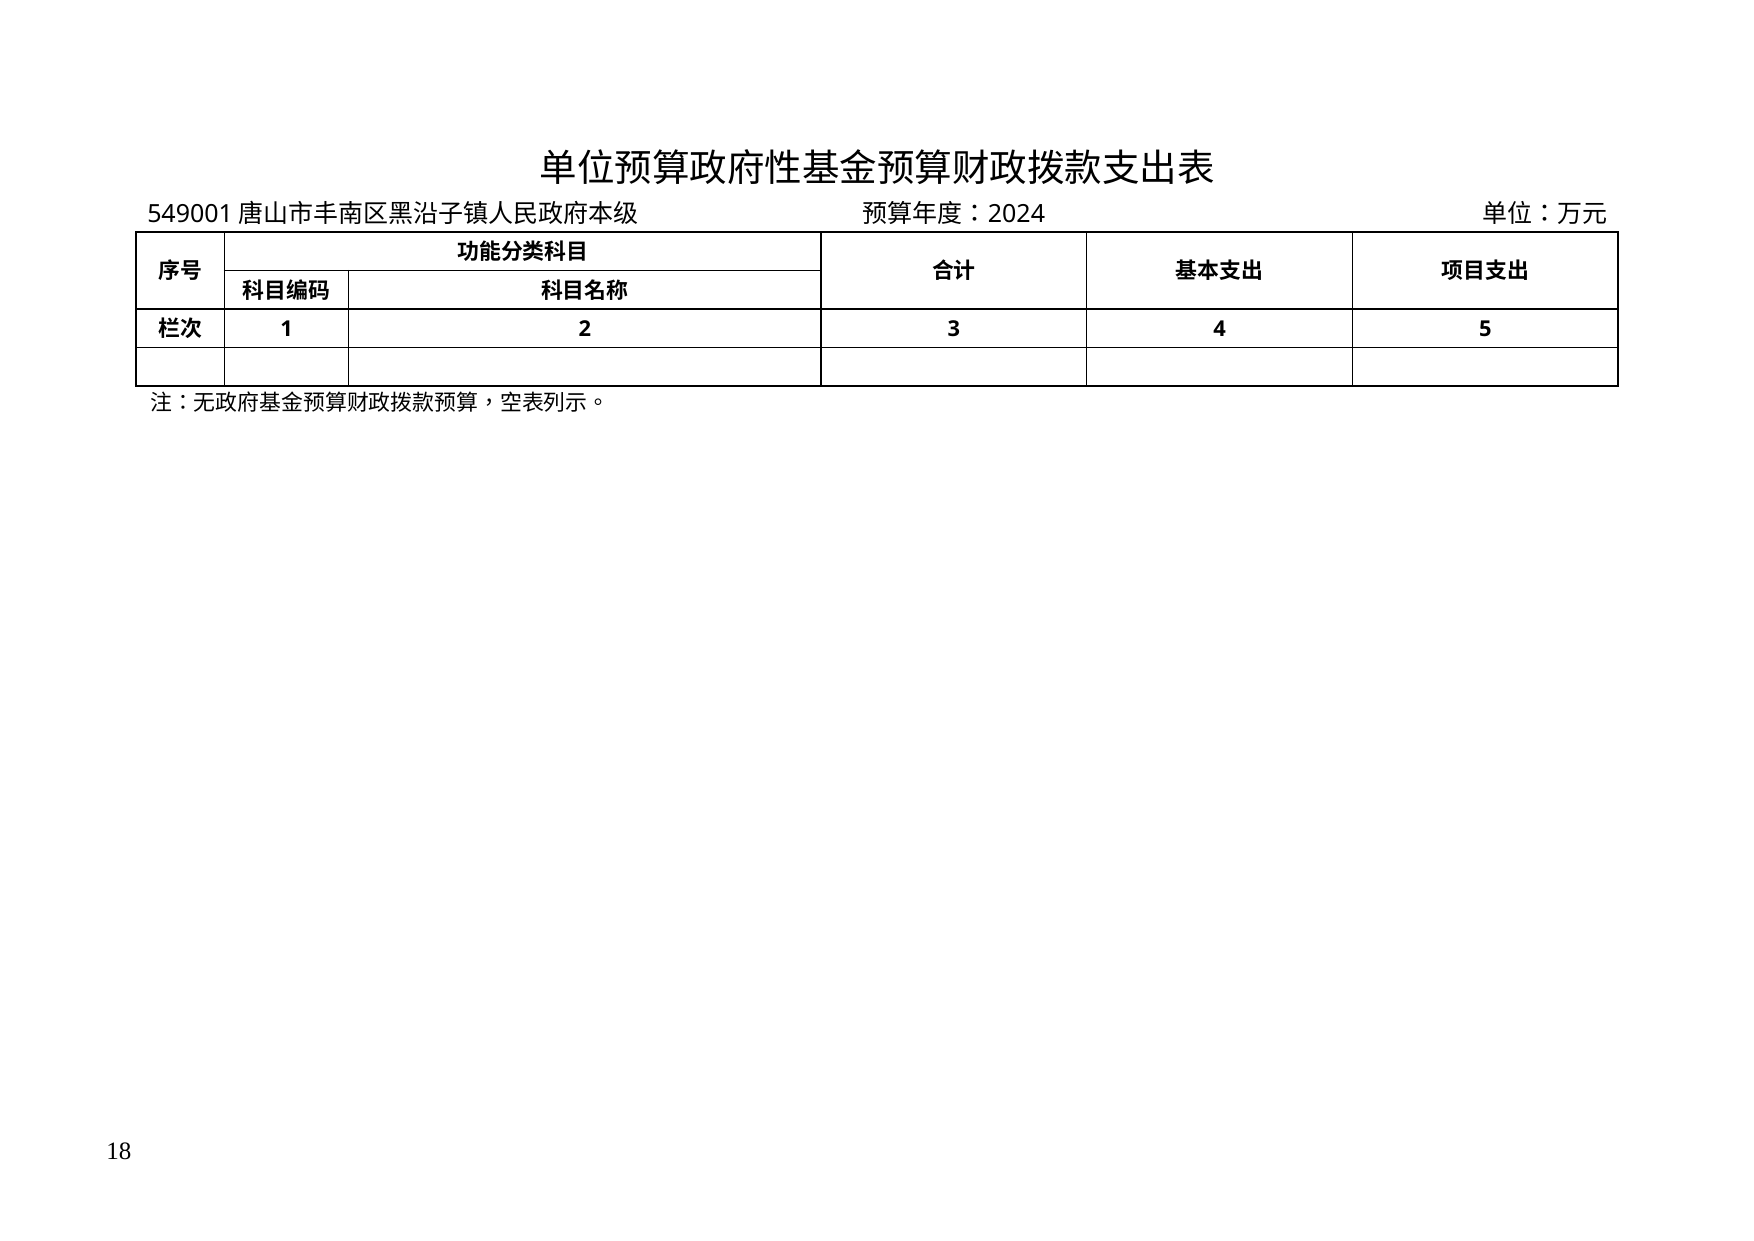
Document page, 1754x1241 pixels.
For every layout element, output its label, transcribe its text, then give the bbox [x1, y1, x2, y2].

table_cell 项目支出 [1353, 233, 1617, 308]
table_cell 栏次 [137, 310, 224, 347]
table_cell 3 [822, 310, 1086, 347]
table_cell [225, 348, 348, 385]
table_header 549001唐山市丰南区黑沿子镇人民政府本级 [137, 195, 820, 231]
table_header 单位：万元 [1087, 195, 1617, 231]
text 单位预算政府性基金预算财政拨款支出表 [106, 142, 1648, 193]
table_cell 1 [225, 310, 348, 347]
table_cell 科目名称 [349, 271, 820, 308]
table_header 预算年度：2024 [822, 195, 1086, 231]
table_cell 2 [349, 310, 820, 347]
table_cell [137, 348, 224, 385]
table_cell [349, 348, 820, 385]
table_cell [1353, 348, 1617, 385]
table_cell 基本支出 [1087, 233, 1352, 308]
table_cell 4 [1087, 310, 1352, 347]
table_cell 功能分类科目 [225, 233, 820, 270]
table_cell 合计 [822, 233, 1086, 308]
table_cell [1087, 348, 1352, 385]
table_cell [822, 348, 1086, 385]
table_cell 序号 [137, 233, 224, 308]
table_cell 科目编码 [225, 271, 348, 308]
table_cell 5 [1353, 310, 1617, 347]
text 注：无政府基金预算财政拨款预算，空表列示。 [106, 387, 1648, 416]
